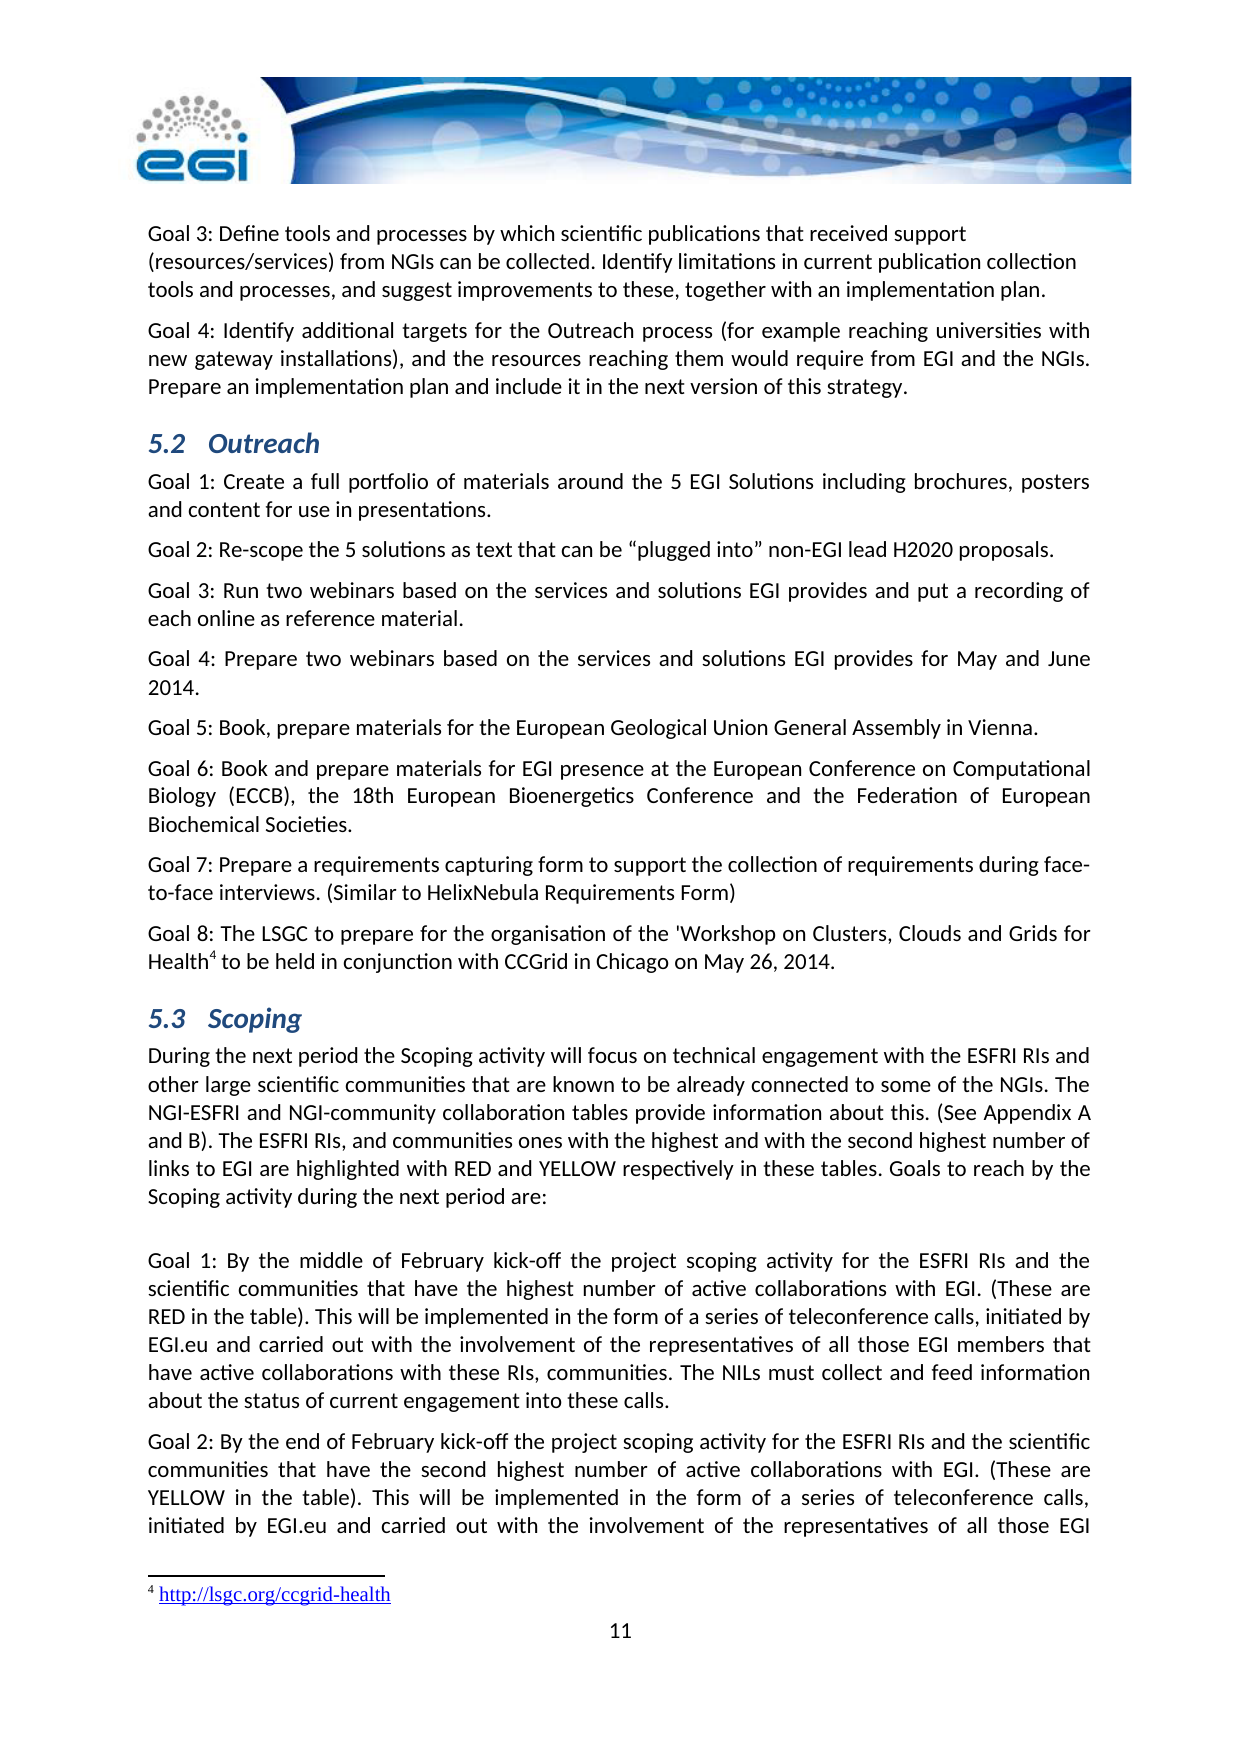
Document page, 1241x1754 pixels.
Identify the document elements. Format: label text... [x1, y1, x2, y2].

text Goal 5: Book, prepare materials for the European Geological Union General Assembly in Vienna. [148, 713, 1092, 741]
text During the next period the Scoping activity will focus on technical engagement with the ESFRI RIs and other large scientific communities that are known to be already connected to some of the NGIs. The NGI-ESFRI and NGI-community collaboration tables provide information about this. (See Appendix A and B). The ESFRI RIs, and communities ones with the highest and with the second highest number of links to EGI are highlighted with RED and YELLOW respectively in these tables. Goals to reach by the Scoping activity during the next period are: [148, 1042, 1092, 1210]
text Goal 1: By the middle of February kick-off the project scoping activity for the ESFRI RIs and the scientific communities that have the highest number of active collaborations with EGI. (These are RED in the table). This will be implemented in the form of a series of teleconference calls, initiated by EGI.eu and carried out with the involvement of the representatives of all those EGI members that have active collaborations with these RIs, communities. The NILs must collect and feed information about the status of current engagement into these calls. [148, 1246, 1092, 1414]
text Goal 7: Prepare a requirements capturing form to support the collection of requirements during face-to-face interviews. (Similar to HelixNebula Requirements Form) [148, 850, 1092, 906]
text Goal 2: Re-scope the 5 solutions as text that can be “plugged into” non-EGI lead H2020 proposals. [148, 536, 1092, 563]
subtitle Scoping [148, 1000, 1092, 1035]
text Goal 8: The LSGC to prepare for the organisation of the 'Workshop on Clusters, Clouds and Grids for Health to be held in conjunction with CCGrid in Chicago on May 26, 2014. [148, 919, 1092, 975]
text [148, 1427, 1092, 1539]
text Goal 1: Create a full portfolio of materials around the 5 EGI Solutions including brochures, posters and content for use in presentations. [148, 467, 1092, 523]
text Goal 3: Define tools and processes by which scientific publications that received support (resources/services) from NGIs can be collected. Identify limitations in current publication collection tools and processes, and suggest improvements to these, together with an implementation plan. [148, 219, 1092, 303]
subtitle Outreach [148, 425, 1092, 461]
text Goal 6: Book and prepare materials for EGI presence at the European Conference on Computational Biology (ECCB), the 18th European Bioenergetics Conference and the Federation of European Biochemical Societies. [148, 754, 1092, 838]
text Goal 4: Identify additional targets for the Outreach process (for example reaching universities with new gateway installations), and the resources reaching them would require from EGI and the NGIs. Prepare an implementation plan and include it in the next version of this strategy. [148, 316, 1092, 400]
text Goal 3: Run two webinars based on the services and solutions EGI provides and put a recording of each online as reference material. [148, 576, 1092, 632]
text Goal 4: Prepare two webinars based on the services and solutions EGI provides for May and June 2014. [148, 644, 1092, 701]
